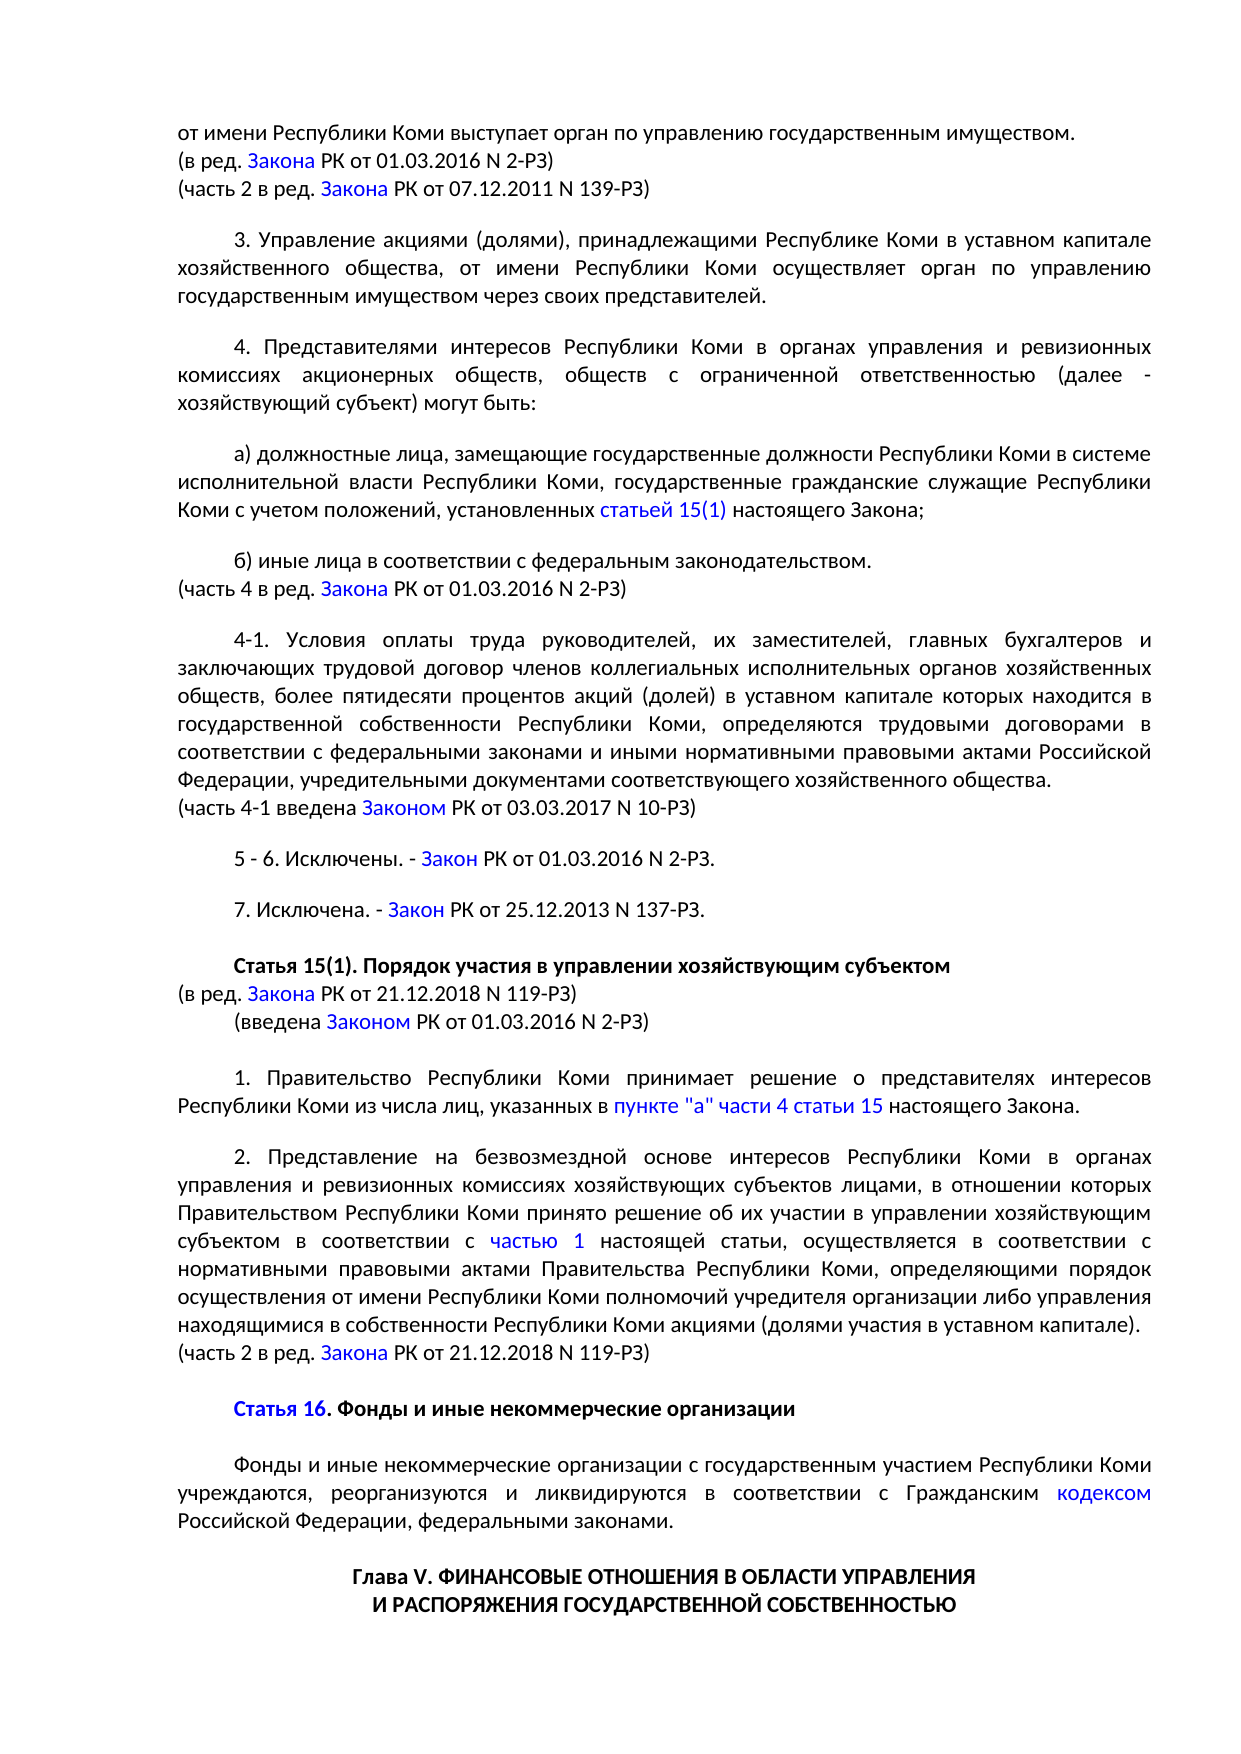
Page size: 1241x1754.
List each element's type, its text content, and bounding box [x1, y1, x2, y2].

text (часть 4-1 введена Законом РК от 03.03.2017 N 10-РЗ) [177, 793, 1152, 821]
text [177, 118, 1152, 146]
title И РАСПОРЯЖЕНИЯ ГОСУДАРСТВЕННОЙ СОБСТВЕННОСТЬЮ [177, 1590, 1152, 1618]
text Фонды и иные некоммерческие организации с государственным участием Республики Коми учреждаются, реорганизуются и ликвидируются в соответствии с Гражданским кодексом Российской Федерации, федеральными законами. [177, 1450, 1152, 1534]
title Статья 15(1). Порядок участия в управлении хозяйствующим субъектом [177, 951, 1152, 979]
text 4-1. Условия оплаты труда руководителей, их заместителей, главных бухгалтеров и заключающих трудовой договор членов коллегиальных исполнительных органов хозяйственных обществ, более пятидесяти процентов акций (долей) в уставном капитале которых находится в государственной собственности Республики Коми, определяются трудовыми договорами в соответствии с федеральными законами и иными нормативными правовыми актами Российской Федерации, учредительными документами соответствующего хозяйственного общества. [177, 625, 1152, 793]
text 5 - 6. Исключены. - Закон РК от 01.03.2016 N 2-РЗ. [177, 844, 1152, 872]
text 7. Исключена. - Закон РК от 25.12.2013 N 137-РЗ. [177, 895, 1152, 923]
text (часть 2 в ред. Закона РК от 21.12.2018 N 119-РЗ) [177, 1338, 1152, 1366]
text (введена Законом РК от 01.03.2016 N 2-РЗ) [177, 1007, 1152, 1035]
text 3. Управление акциями (долями), принадлежащими Республике Коми в уставном капитале хозяйственного общества, от имени Республики Коми осуществляет орган по управлению государственным имуществом через своих представителей. [177, 225, 1152, 309]
title Статья 16. Фонды и иные некоммерческие организации [177, 1394, 1152, 1422]
text (в ред. Закона РК от 21.12.2018 N 119-РЗ) [177, 979, 1152, 1007]
text б) иные лица в соответствии с федеральным законодательством. [177, 546, 1152, 574]
text 1. Правительство Республики Коми принимает решение о представителях интересов Республики Коми из числа лиц, указанных в пункте "а" части 4 статьи 15 настоящего Закона. [177, 1063, 1152, 1119]
text (часть 2 в ред. Закона РК от 07.12.2011 N 139-РЗ) [177, 174, 1152, 202]
text (в ред. Закона РК от 01.03.2016 N 2-РЗ) [177, 146, 1152, 174]
title Глава V. ФИНАНСОВЫЕ ОТНОШЕНИЯ В ОБЛАСТИ УПРАВЛЕНИЯ [177, 1562, 1152, 1590]
text 4. Представителями интересов Республики Коми в органах управления и ревизионных комиссиях акционерных обществ, обществ с ограниченной ответственностью (далее - хозяйствующий субъект) могут быть: [177, 332, 1152, 416]
text а) должностные лица, замещающие государственные должности Республики Коми в системе исполнительной власти Республики Коми, государственные гражданские служащие Республики Коми с учетом положений, установленных статьей 15(1) настоящего Закона; [177, 439, 1152, 523]
text 2. Представление на безвозмездной основе интересов Республики Коми в органах управления и ревизионных комиссиях хозяйствующих субъектов лицами, в отношении которых Правительством Республики Коми принято решение об их участии в управлении хозяйствующим субъектом в соответствии с частью 1 настоящей статьи, осуществляется в соответствии с нормативными правовыми актами Правительства Республики Коми, определяющими порядок осуществления от имени Республики Коми полномочий учредителя организации либо управления находящимися в собственности Республики Коми акциями (долями участия в уставном капитале). [177, 1142, 1152, 1338]
text (часть 4 в ред. Закона РК от 01.03.2016 N 2-РЗ) [177, 574, 1152, 602]
